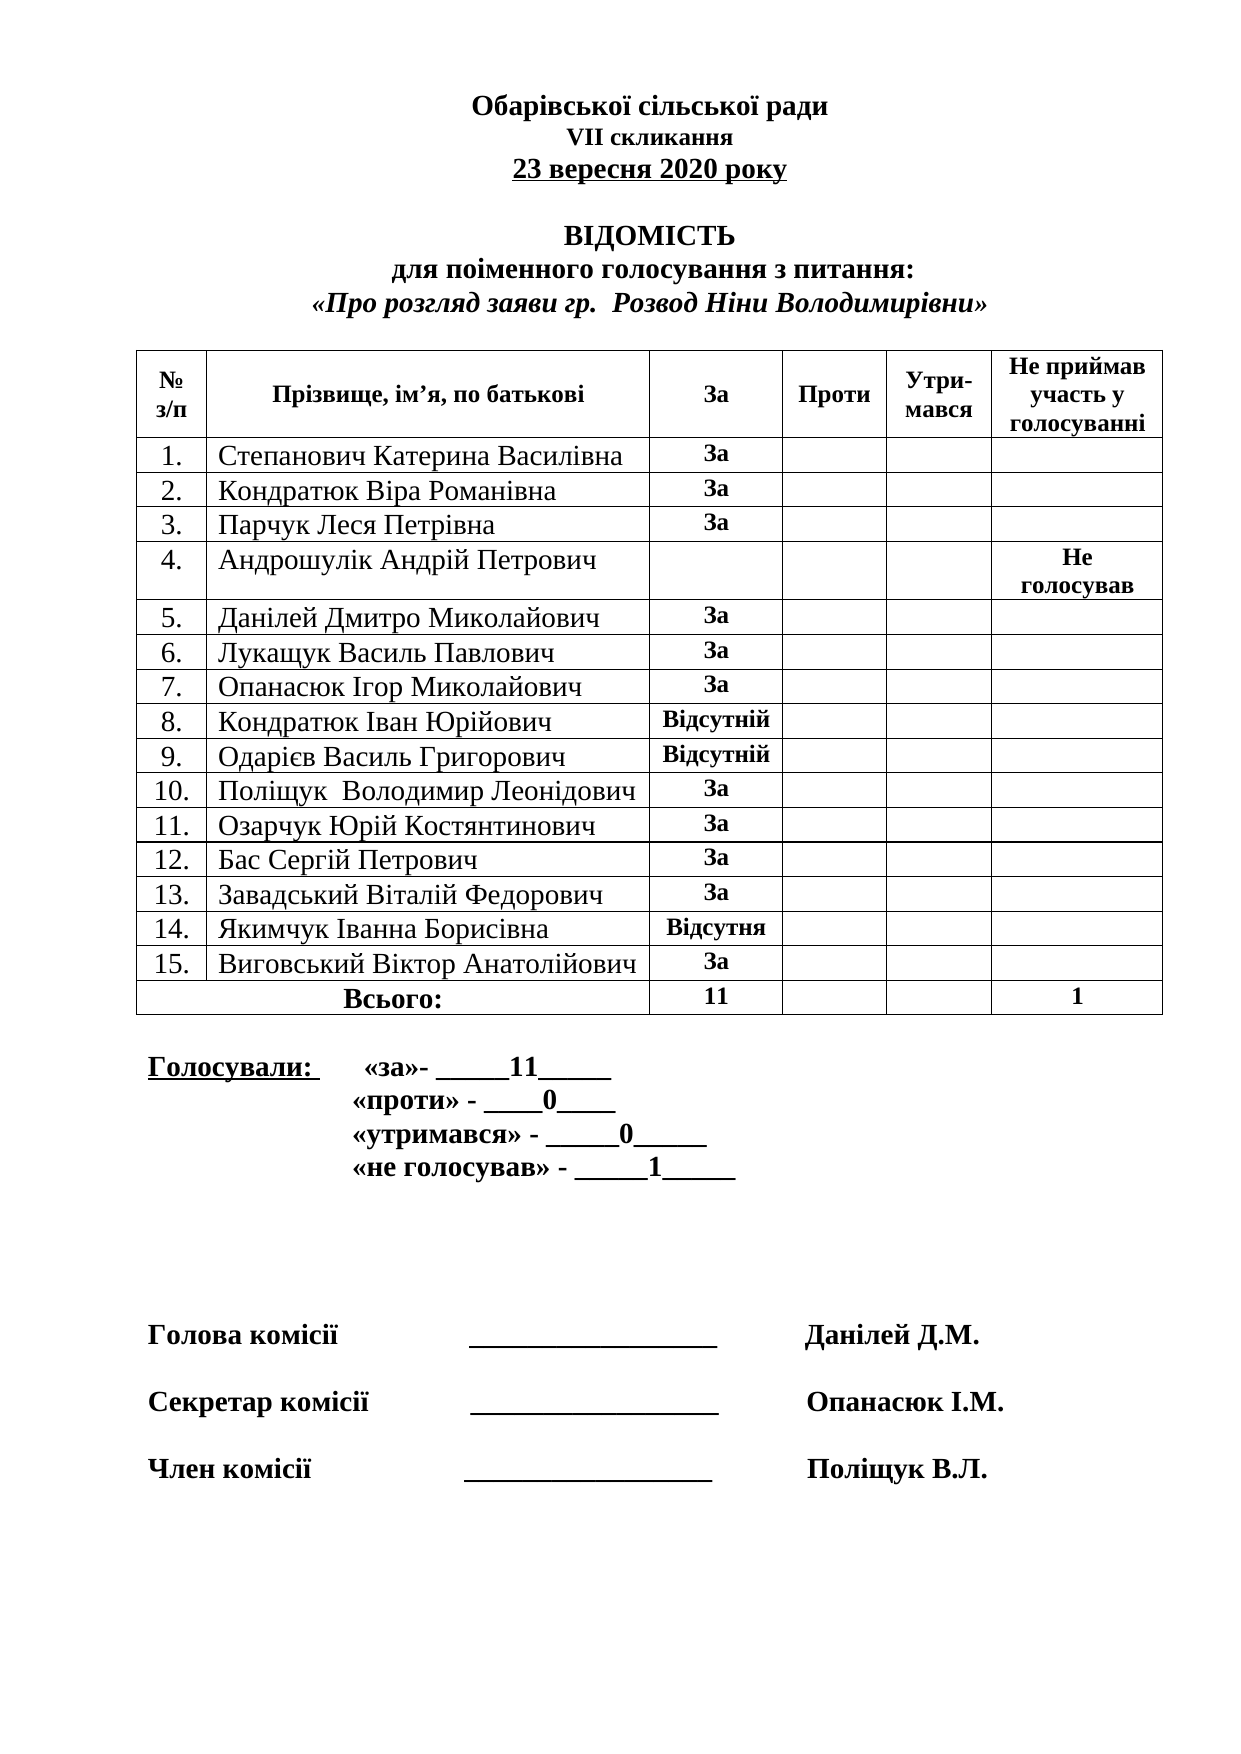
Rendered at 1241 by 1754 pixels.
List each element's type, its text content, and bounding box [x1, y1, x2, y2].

table_cell 9. [137, 739, 206, 772]
table_cell [992, 635, 1162, 668]
table_cell [650, 542, 782, 599]
table_cell [783, 704, 886, 738]
table_cell 1 [992, 981, 1162, 1014]
table_cell 4. [137, 542, 206, 599]
table_cell [992, 600, 1162, 634]
table_cell Не голосував [992, 542, 1162, 599]
table_cell [887, 773, 991, 807]
table_cell [887, 877, 991, 911]
table_cell [887, 507, 991, 541]
table_cell [887, 946, 991, 980]
table_cell Кондратюк Віра Романівна [207, 473, 649, 506]
table_cell [783, 635, 886, 668]
table_cell За [650, 635, 782, 668]
table_cell [783, 739, 886, 772]
table_cell За [650, 877, 782, 911]
table_cell [783, 912, 886, 945]
table_cell Бас Сергій Петрович [207, 843, 649, 876]
table_cell [783, 542, 886, 599]
text 23 вересня 2020 року [148, 151, 1152, 184]
table_cell [992, 843, 1162, 876]
table_cell [783, 981, 886, 1014]
table_cell 3. [137, 507, 206, 541]
table_cell 7. [137, 670, 206, 703]
table_cell Степанович Катерина Василівна [207, 438, 649, 472]
table_cell [783, 600, 886, 634]
table_cell 6. [137, 635, 206, 668]
table_cell 5. [137, 600, 206, 634]
table_cell Відсутній [650, 739, 782, 772]
table_cell [783, 507, 886, 541]
table_cell 15. [137, 946, 206, 980]
table_cell [783, 438, 886, 472]
table_cell За [650, 773, 782, 807]
table_cell За [650, 670, 782, 703]
table_cell Завадський Віталій Федорович [207, 877, 649, 911]
table_cell Лукащук Василь Павлович [207, 635, 649, 668]
text «утримався» - _____0_____ [148, 1116, 1152, 1149]
table_cell [992, 946, 1162, 980]
table_cell [783, 808, 886, 841]
table_cell Відсутній [650, 704, 782, 738]
text «не голосував» - _____1_____ [148, 1149, 1152, 1183]
table_cell [992, 912, 1162, 945]
table_cell [783, 843, 886, 876]
table_cell 14. [137, 912, 206, 945]
table_cell Якимчук Іванна Борисівна [207, 912, 649, 945]
table_cell [783, 473, 886, 506]
table_cell Кондратюк Іван Юрійович [207, 704, 649, 738]
table_header За [650, 351, 782, 437]
table_cell [992, 507, 1162, 541]
table_cell [887, 981, 991, 1014]
table_cell [783, 670, 886, 703]
table_cell [887, 704, 991, 738]
table_cell [992, 704, 1162, 738]
table_cell 11. [137, 808, 206, 841]
table_header Проти [783, 351, 886, 437]
table_cell За [650, 507, 782, 541]
table_cell 10. [137, 773, 206, 807]
table_cell Поліщук Володимир Леонідович [207, 773, 649, 807]
table_cell За [650, 843, 782, 876]
table_cell За [650, 808, 782, 841]
table_cell [887, 473, 991, 506]
table_cell [992, 877, 1162, 911]
table_cell 12. [137, 843, 206, 876]
table_header № з/п [137, 351, 206, 437]
text Обарівської сільської ради [148, 88, 1152, 122]
text Голосували: «за»- _____11_____ [148, 1049, 1152, 1082]
table_header Прізвище, ім’я, по батькові [207, 351, 649, 437]
table_cell [887, 808, 991, 841]
table_cell [992, 739, 1162, 772]
table_cell Данілей Дмитро Миколайович [207, 600, 649, 634]
table_cell [992, 670, 1162, 703]
table_cell [887, 635, 991, 668]
text ВІДОМІСТЬ [148, 218, 1152, 251]
text «проти» - ____0____ [148, 1082, 1152, 1116]
table_cell Парчук Леся Петрівна [207, 507, 649, 541]
table_cell [992, 438, 1162, 472]
table_cell Всього: [137, 981, 649, 1014]
table_cell [887, 670, 991, 703]
table_cell [887, 912, 991, 945]
table_cell [992, 808, 1162, 841]
table_cell [887, 600, 991, 634]
table_cell [887, 438, 991, 472]
table_cell За [650, 473, 782, 506]
table_cell [992, 773, 1162, 807]
table_cell [783, 877, 886, 911]
table_cell [992, 473, 1162, 506]
text Голова комісії _________________ Данілей Д.М. [148, 1317, 1152, 1351]
table_cell Андрошулік Андрій Петрович [207, 542, 649, 599]
table_cell Опанасюк Ігор Миколайович [207, 670, 649, 703]
table_cell [783, 773, 886, 807]
table_cell 2. [137, 473, 206, 506]
table_cell 8. [137, 704, 206, 738]
table_header Утри-мався [887, 351, 991, 437]
table_cell За [650, 946, 782, 980]
table_cell За [650, 438, 782, 472]
text «Про розгляд заяви гр. Розвод Ніни Володимирівни» [148, 285, 1152, 318]
table_cell За [650, 600, 782, 634]
table_cell 1. [137, 438, 206, 472]
table_cell Озарчук Юрій Костянтинович [207, 808, 649, 841]
table_cell [887, 542, 991, 599]
table_cell Відсутня [650, 912, 782, 945]
table_cell 13. [137, 877, 206, 911]
table_cell [887, 843, 991, 876]
table_cell Одарієв Василь Григорович [207, 739, 649, 772]
text для поіменного голосування з питання: [148, 251, 1152, 285]
text VII скликання [148, 122, 1152, 151]
text Член комісії _________________ Поліщук В.Л. [148, 1451, 1152, 1485]
table_cell [783, 946, 886, 980]
table_header Не приймав участь у голосуванні [992, 351, 1162, 437]
table_cell Виговський Віктор Анатолійович [207, 946, 649, 980]
table_cell [887, 739, 991, 772]
text Секретар комісії _________________ Опанасюк І.М. [148, 1384, 1152, 1418]
table_cell 11 [650, 981, 782, 1014]
